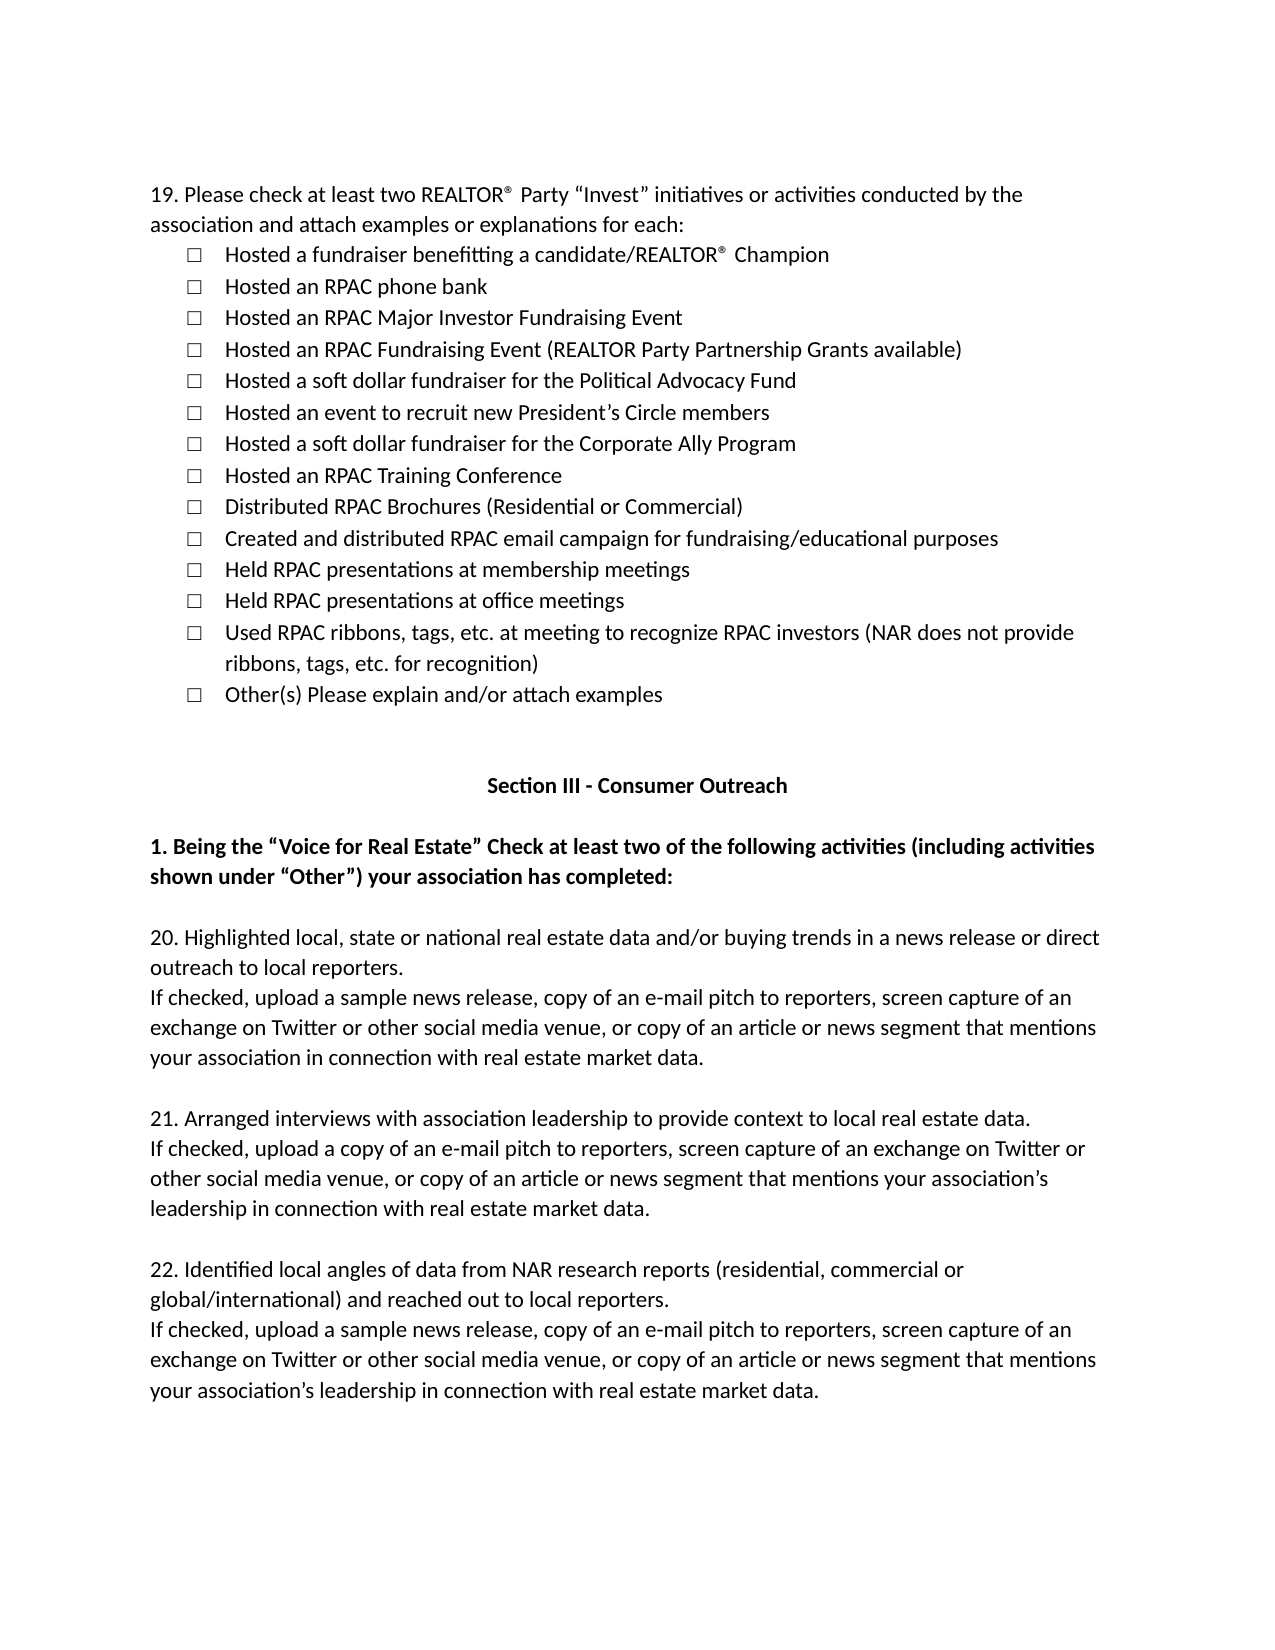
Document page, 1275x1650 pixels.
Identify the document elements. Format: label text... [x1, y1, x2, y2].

text If checked, upload a sample news release, copy of an e-mail pitch to reporters, screen capture of an exchange on Twitter or other social media venue, or copy of an article or news segment that mentions your association’s leadership in connection with real estate market data. [150, 1315, 1125, 1404]
list Distributed RPAC Brochures (Residential or Commercial) [187, 492, 1125, 521]
list Hosted an RPAC Fundraising Event (REALTOR Party Partnership Grants available) [187, 335, 1125, 364]
list Hosted a fundraiser benefitting a candidate/REALTOR® Champion [187, 241, 1125, 270]
text 19. Please check at least two REALTOR® Party “Invest” initiatives or activities conducted by the association and attach examples or explanations for each: [150, 180, 1125, 238]
text If checked, upload a sample news release, copy of an e-mail pitch to reporters, screen capture of an exchange on Twitter or other social media venue, or copy of an article or news segment that mentions your association in connection with real estate market data. [150, 983, 1125, 1071]
list Used RPAC ribbons, tags, etc. at meeting to recognize RPAC investors (NAR does not provide ribbons, tags, etc. for recognition) [187, 618, 1125, 677]
text If checked, upload a copy of an e-mail pitch to reporters, screen capture of an exchange on Twitter or other social media venue, or copy of an article or news segment that mentions your association’s leadership in connection with real estate market data. [150, 1134, 1125, 1222]
list Hosted a soft dollar fundraiser for the Corporate Ally Program [187, 429, 1125, 458]
text 22. Identified local angles of data from NAR research reports (residential, commercial or global/international) and reached out to local reporters. [150, 1255, 1125, 1313]
list Hosted a soft dollar fundraiser for the Political Advocacy Fund [187, 366, 1125, 396]
text 21. Arranged interviews with association leadership to provide context to local real estate data. [150, 1104, 1125, 1132]
list Created and distributed RPAC email campaign for fundraising/educational purposes [187, 524, 1125, 553]
list Hosted an RPAC Training Conference [187, 461, 1125, 490]
list Held RPAC presentations at membership meetings [187, 555, 1125, 584]
text 1. Being the “Voice for Real Estate” Check at least two of the following activities (including activities shown under “Other”) your association has completed: [150, 832, 1125, 890]
list Held RPAC presentations at office meetings [187, 587, 1125, 616]
list Other(s) Please explain and/or attach examples [187, 680, 1125, 709]
list Hosted an RPAC Major Investor Fundraising Event [187, 303, 1125, 333]
list Hosted an RPAC phone bank [187, 272, 1125, 301]
text Section III - Consumer Outreach [150, 772, 1125, 799]
text 20. Highlighted local, state or national real estate data and/or buying trends in a news release or direct outreach to local reporters. [150, 923, 1125, 981]
list Hosted an event to recruit new President’s Circle members [187, 398, 1125, 427]
